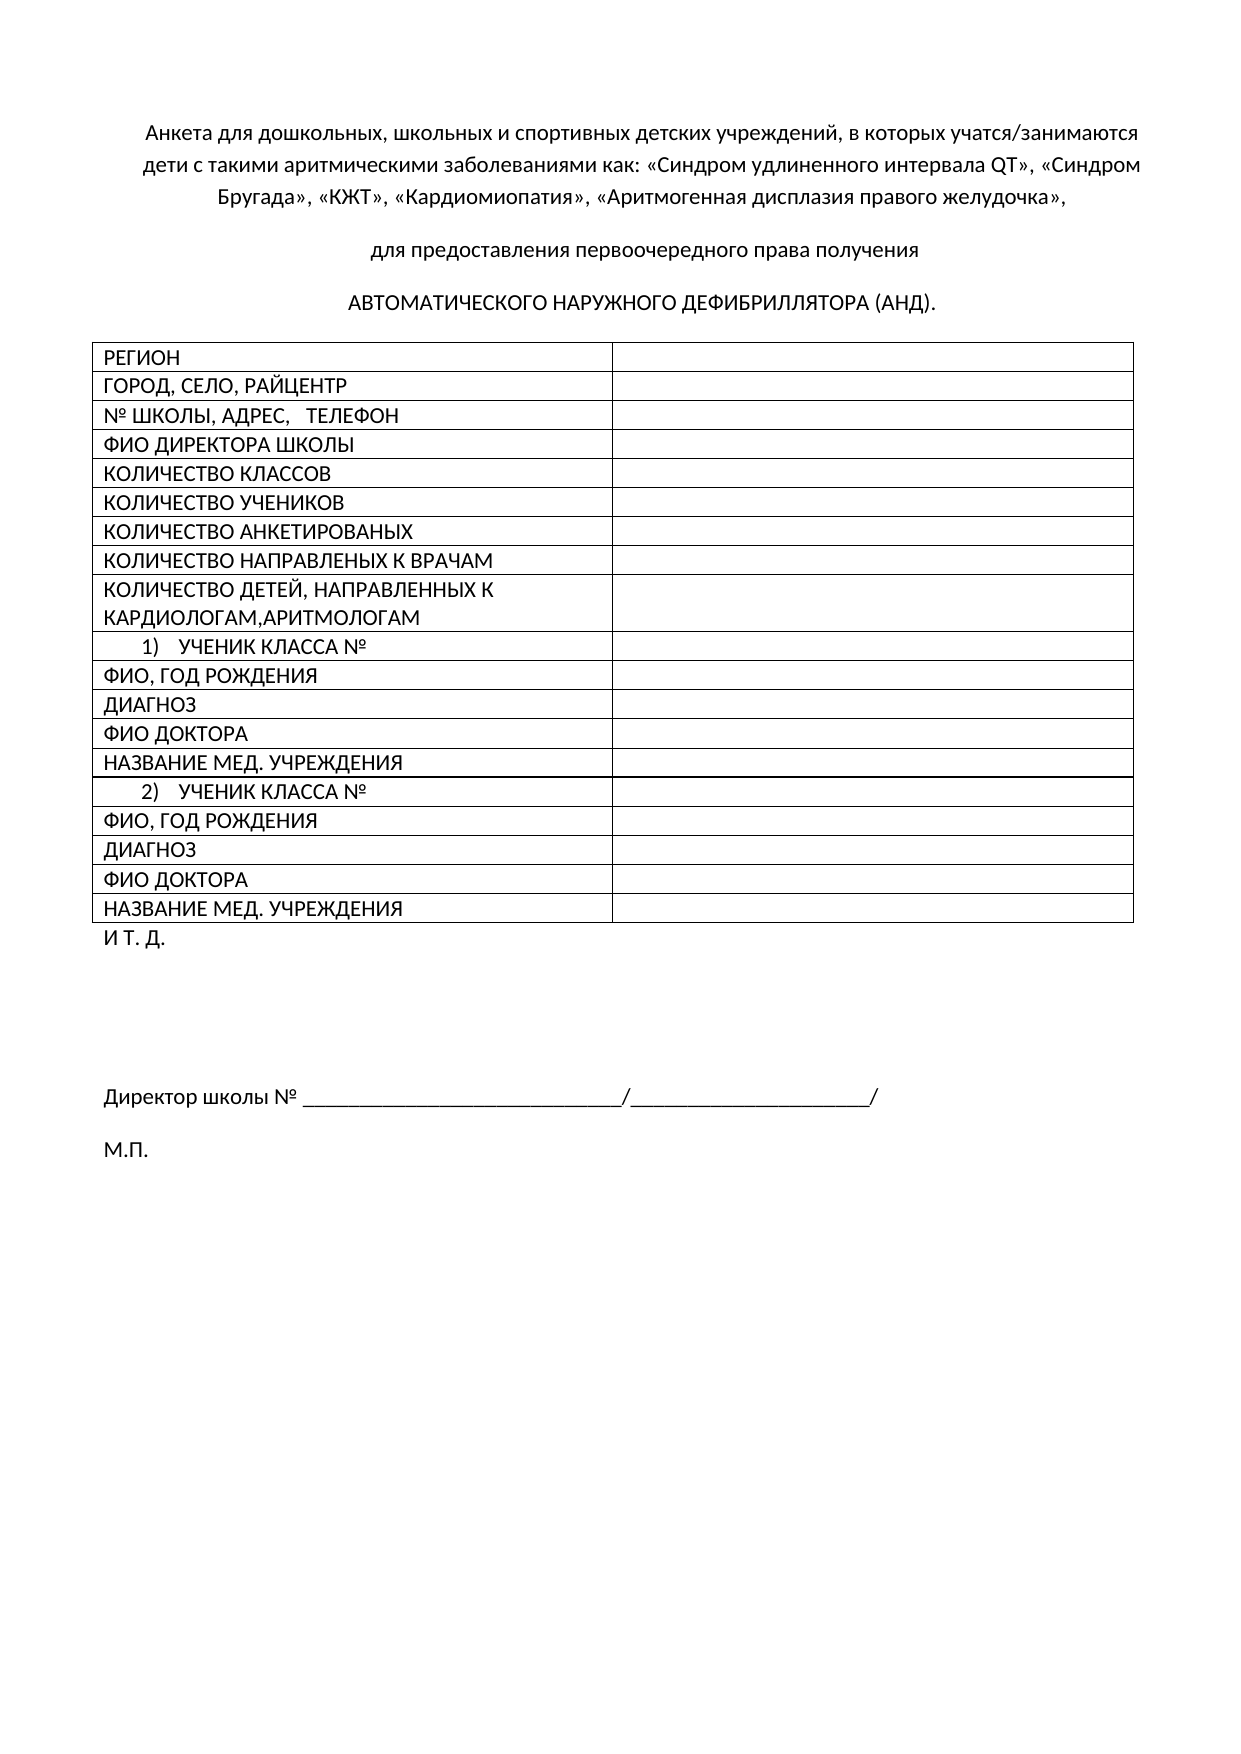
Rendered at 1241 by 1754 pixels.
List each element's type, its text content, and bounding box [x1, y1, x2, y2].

table_cell [613, 546, 1133, 574]
table_cell ФИО, ГОД РОЖДЕНИЯ [93, 661, 612, 689]
table_cell [613, 894, 1133, 922]
table_cell [613, 401, 1133, 429]
table_cell [613, 632, 1133, 660]
text Директор школы № ____________________________/_____________________/ [103, 1082, 1152, 1110]
table_cell КОЛИЧЕСТВО ДЕТЕЙ, НАПРАВЛЕННЫХ К КАРДИОЛОГАМ,АРИТМОЛОГАМ [93, 575, 612, 631]
table_cell ФИО ДИРЕКТОРА ШКОЛЫ [93, 430, 612, 458]
text Анкета для дошкольных, школьных и спортивных детских учреждений, в которых учатся/занимаются дети с такими аритмическими заболеваниями как: «Синдром удлиненного интервала QT», «Синдром Бругада», «КЖТ», «Кардиомиопатия», «Аритмогенная дисплазия правого желудочка», [133, 118, 1152, 211]
table_cell [613, 372, 1133, 400]
table_cell КОЛИЧЕСТВО НАПРАВЛЕНЫХ К ВРАЧАМ [93, 546, 612, 574]
text АВТОМАТИЧЕСКОГО НАРУЖНОГО ДЕФИБРИЛЛЯТОРА (АНД). [133, 288, 1152, 317]
table_cell НАЗВАНИЕ МЕД. УЧРЕЖДЕНИЯ [93, 894, 612, 922]
table_cell [613, 488, 1133, 516]
table_cell [613, 517, 1133, 545]
table_cell [613, 719, 1133, 747]
table_cell [613, 778, 1133, 806]
text М.П. [103, 1135, 1152, 1163]
table_cell ФИО, ГОД РОЖДЕНИЯ [93, 807, 612, 834]
table_cell КОЛИЧЕСТВО АНКЕТИРОВАНЫХ [93, 517, 612, 545]
table_cell [613, 807, 1133, 834]
table_cell ФИО ДОКТОРА [93, 719, 612, 747]
table_cell ФИО ДОКТОРА [93, 865, 612, 893]
table_cell [613, 575, 1133, 631]
table_cell ДИАГНОЗ [93, 690, 612, 718]
table_cell КОЛИЧЕСТВО КЛАССОВ [93, 459, 612, 487]
table_cell [613, 749, 1133, 776]
table_cell [613, 430, 1133, 458]
table_cell [613, 865, 1133, 893]
table_cell № ШКОЛЫ, АДРЕС, ТЕЛЕФОН [93, 401, 612, 429]
table_cell УЧЕНИК КЛАССА № [93, 778, 612, 806]
text И Т. Д. [103, 923, 1152, 951]
table_cell КОЛИЧЕСТВО УЧЕНИКОВ [93, 488, 612, 516]
text для предоставления первоочередного права получения [133, 236, 1152, 263]
table_cell ДИАГНОЗ [93, 836, 612, 864]
table_header [613, 343, 1133, 371]
table_cell [613, 836, 1133, 864]
table_header РЕГИОН [93, 343, 612, 371]
table_cell [613, 459, 1133, 487]
table_cell ГОРОД, СЕЛО, РАЙЦЕНТР [93, 372, 612, 400]
table_cell УЧЕНИК КЛАССА № [93, 632, 612, 660]
table_cell [613, 690, 1133, 718]
table_cell НАЗВАНИЕ МЕД. УЧРЕЖДЕНИЯ [93, 749, 612, 776]
table_cell [613, 661, 1133, 689]
